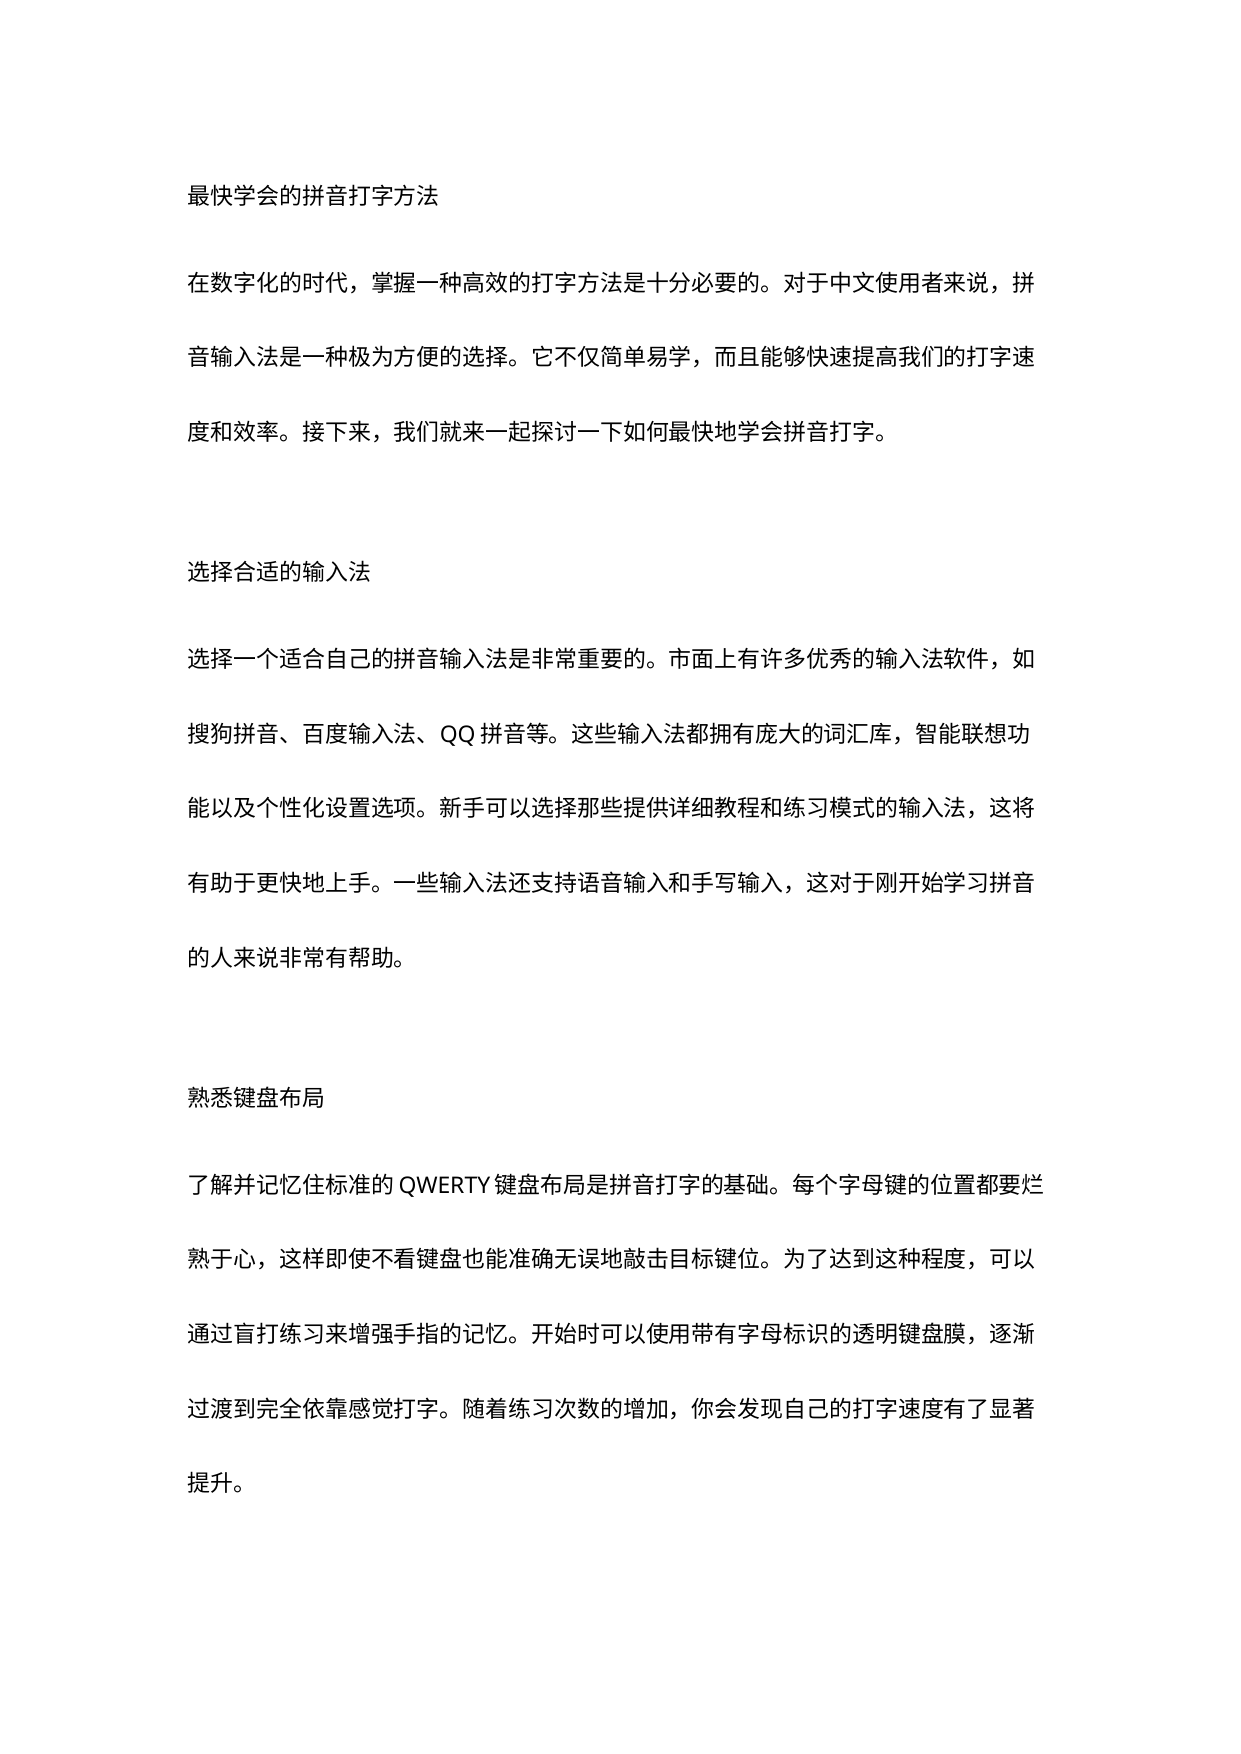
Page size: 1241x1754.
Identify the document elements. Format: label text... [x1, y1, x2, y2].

text 在数字化的时代，掌握一种高效的打字方法是十分必要的。对于中文使用者来说，拼音输入法是一种极为方便的选择。它不仅简单易学，而且能够快速提高我们的打字速度和效率。接下来，我们就来一起探讨一下如何最快地学会拼音打字。 [187, 248, 1053, 463]
text 选择合适的输入法 [187, 538, 1053, 603]
text 熟悉键盘布局 [187, 1064, 1053, 1129]
text 选择一个适合自己的拼音输入法是非常重要的。市面上有许多优秀的输入法软件，如搜狗拼音、百度输入法、QQ拼音等。这些输入法都拥有庞大的词汇库，智能联想功能以及个性化设置选项。新手可以选择那些提供详细教程和练习模式的输入法，这将有助于更快地上手。一些输入法还支持语音输入和手写输入，这对于刚开始学习拼音的人来说非常有帮助。 [187, 625, 1053, 989]
text 最快学会的拼音打字方法 [187, 162, 1053, 227]
text 了解并记忆住标准的QWERTY键盘布局是拼音打字的基础。每个字母键的位置都要烂熟于心，这样即使不看键盘也能准确无误地敲击目标键位。为了达到这种程度，可以通过盲打练习来增强手指的记忆。开始时可以使用带有字母标识的透明键盘膜，逐渐过渡到完全依靠感觉打字。随着练习次数的增加，你会发现自己的打字速度有了显著提升。 [187, 1151, 1053, 1514]
